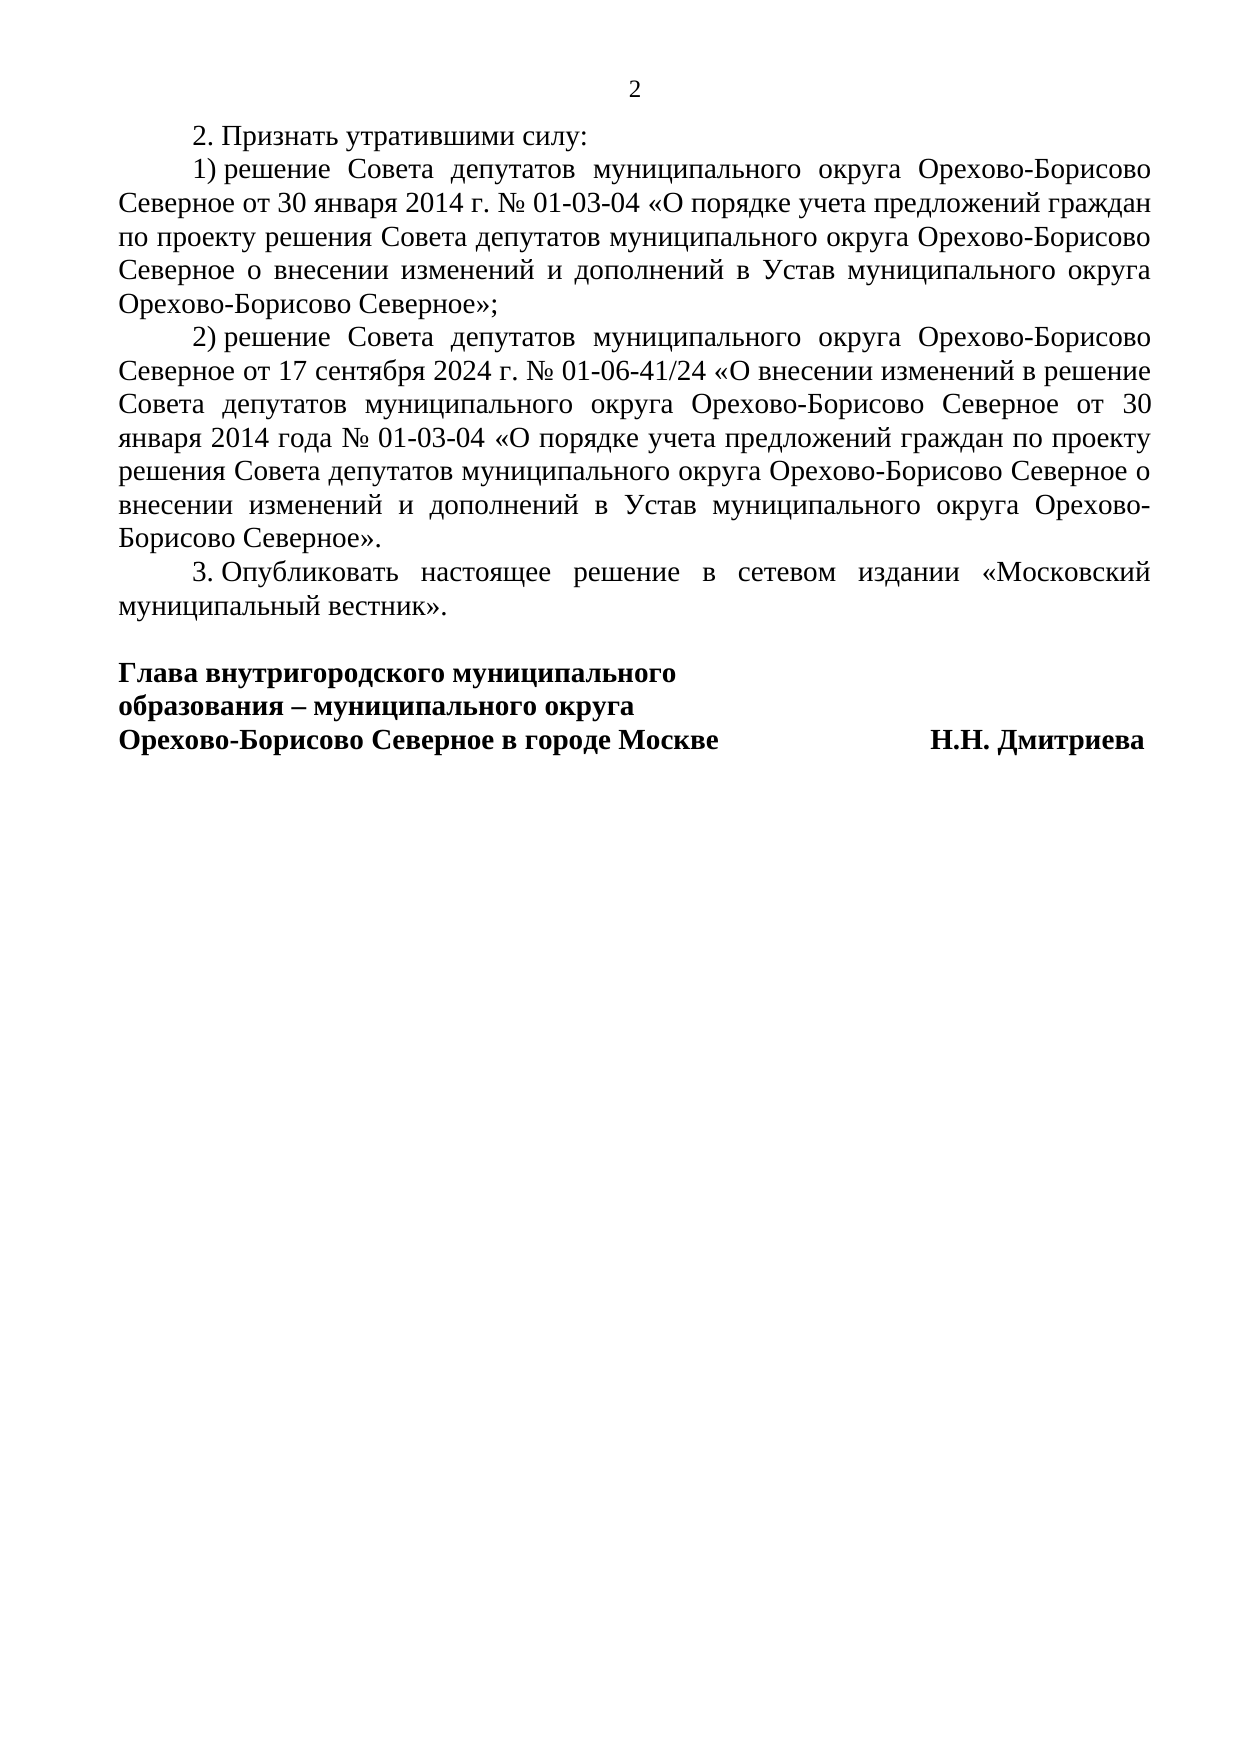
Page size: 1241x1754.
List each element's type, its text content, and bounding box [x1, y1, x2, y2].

text 2) решение Совета депутатов муниципального округа Орехово-Борисово Северное от 17 сентября 2024 г. № 01-06-41/24 «О внесении изменений в решение Совета депутатов муниципального округа Орехово-Борисово Северное от 30 января 2014 года № 01-03-04 «О порядке учета предложений граждан по проекту решения Совета депутатов муниципального округа Орехово-Борисово Северное о внесении изменений и дополнений в Устав муниципального округа Орехово-Борисово Северное». [118, 319, 1152, 554]
text Орехово-Борисово Северное в городе Москве Н.Н. Дмитриева [118, 722, 1152, 755]
text 2. Признать утратившими силу: [118, 118, 1152, 152]
text 1) решение Совета депутатов муниципального округа Орехово-Борисово Северное от 30 января 2014 г. № 01-03-04 «О порядке учета предложений граждан по проекту решения Совета депутатов муниципального округа Орехово-Борисово Северное о внесении изменений и дополнений в Устав муниципального округа Орехово-Борисово Северное»; [118, 152, 1152, 319]
text образования – муниципального округа [118, 688, 1152, 722]
text Глава внутригородского муниципального [118, 655, 1152, 688]
text 3. Опубликовать настоящее решение в сетевом издании «Московский муниципальный вестник». [118, 554, 1152, 621]
